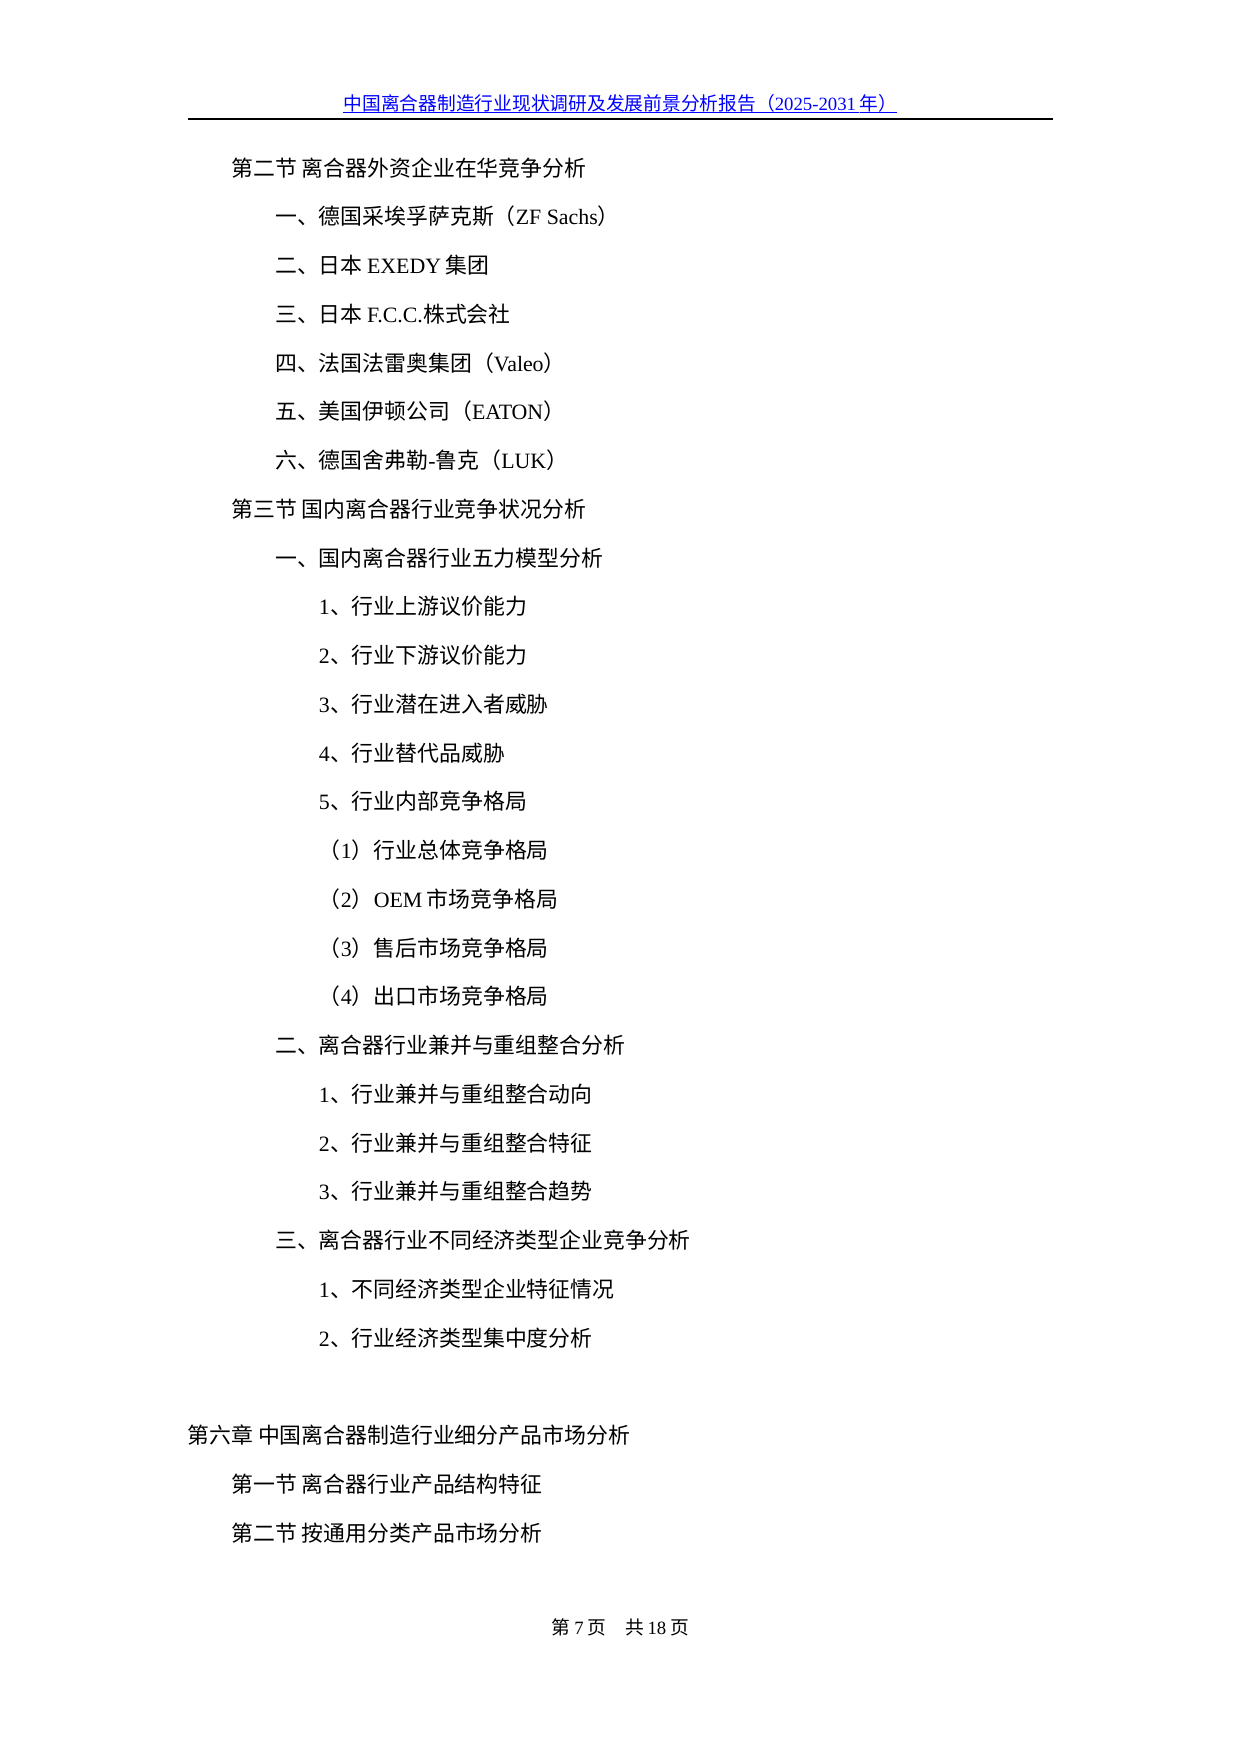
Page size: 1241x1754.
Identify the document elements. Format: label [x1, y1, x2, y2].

text [187, 150, 1053, 1548]
